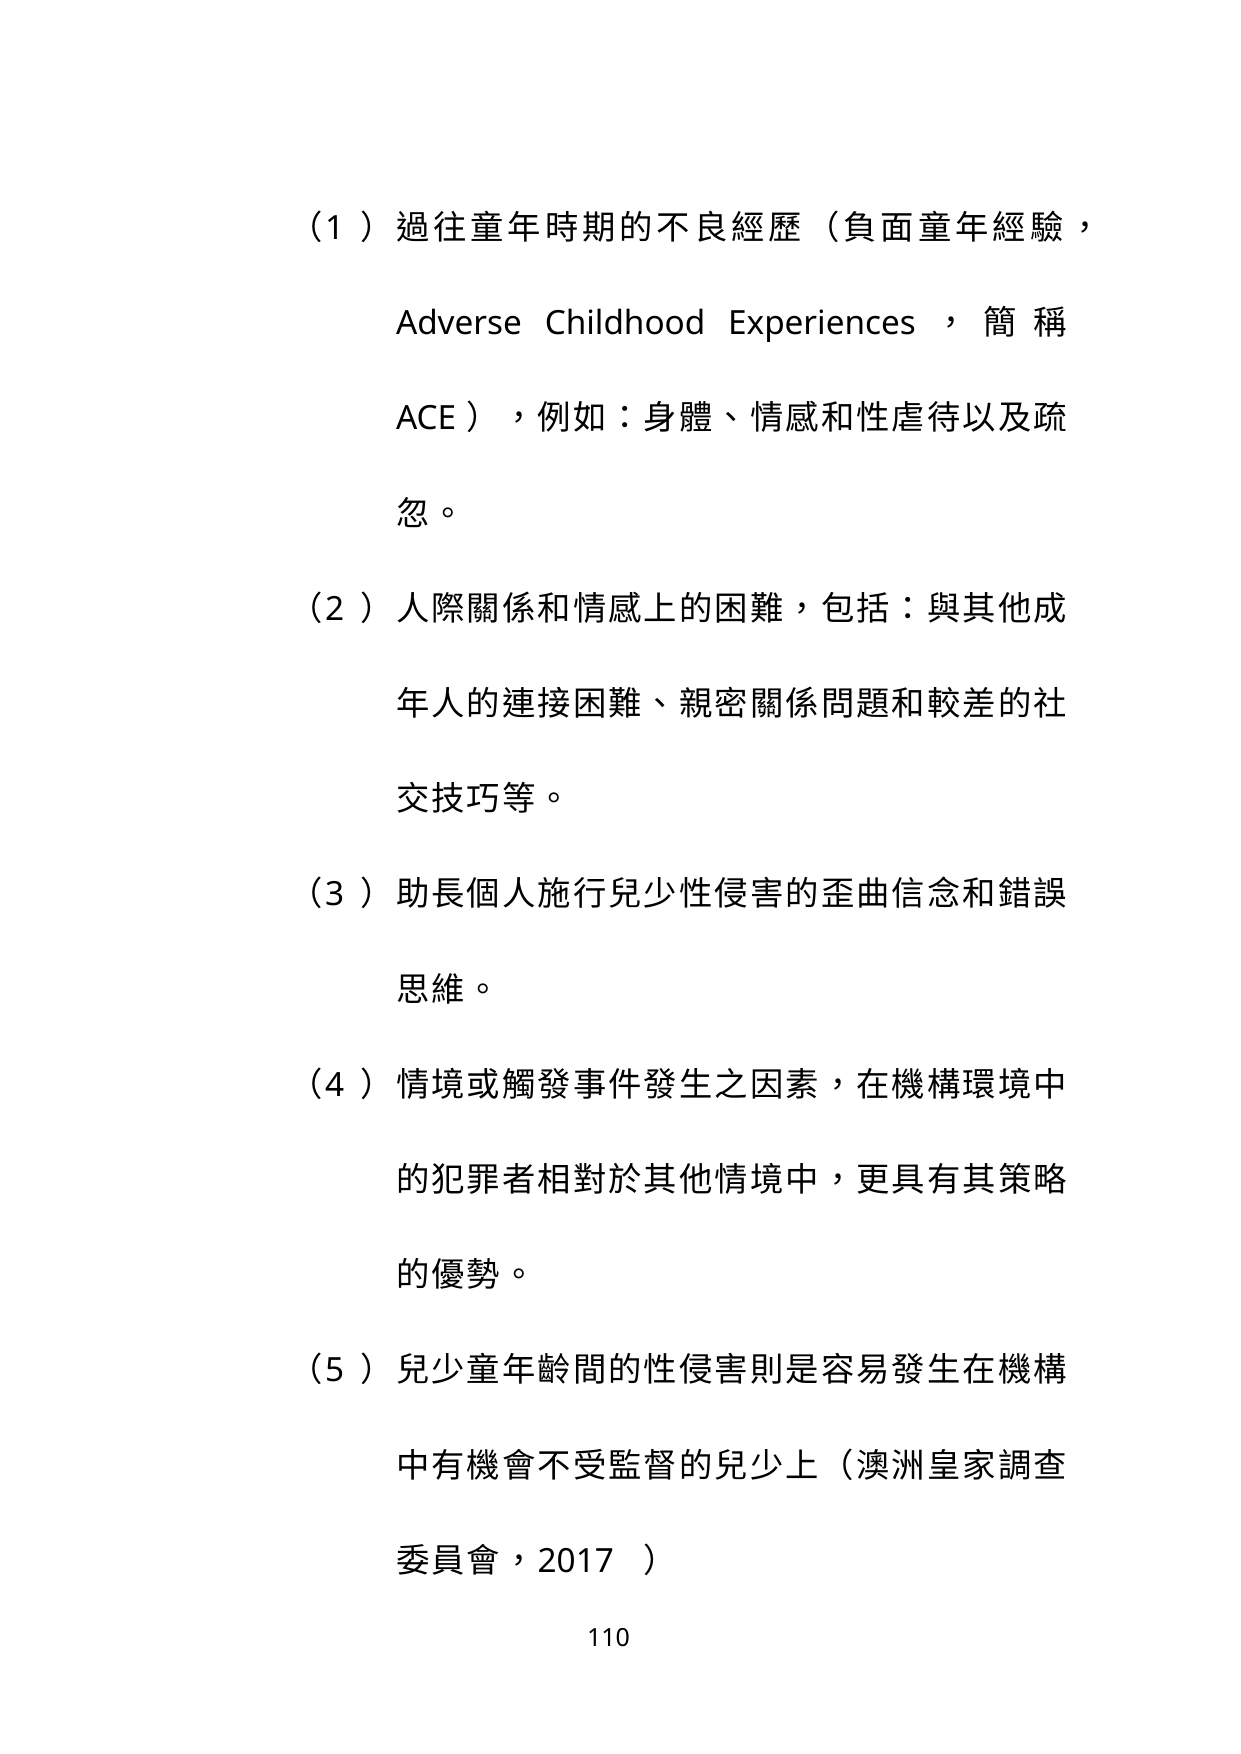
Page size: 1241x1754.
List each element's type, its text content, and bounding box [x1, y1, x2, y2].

subtitle 情境或觸發事件發生之因素，在機構環境中的犯罪者相對於其他情境中，更具有其策略的優勢。 [272, 1034, 1069, 1320]
subtitle 過往童年時期的不良經歷（負面童年經驗，Adverse Childhood Experiences，簡稱ACE），例如：身體、情感和性虐待以及疏忽。 [272, 177, 1069, 558]
subtitle 兒少童年齡間的性侵害則是容易發生在機構中有機會不受監督的兒少上（澳洲皇家調查委員會，2017） [272, 1320, 1069, 1605]
subtitle 助長個人施行兒少性侵害的歪曲信念和錯誤思維。 [272, 844, 1069, 1034]
subtitle 人際關係和情感上的困難，包括：與其他成年人的連接困難、親密關係問題和較差的社交技巧等。 [272, 558, 1069, 844]
